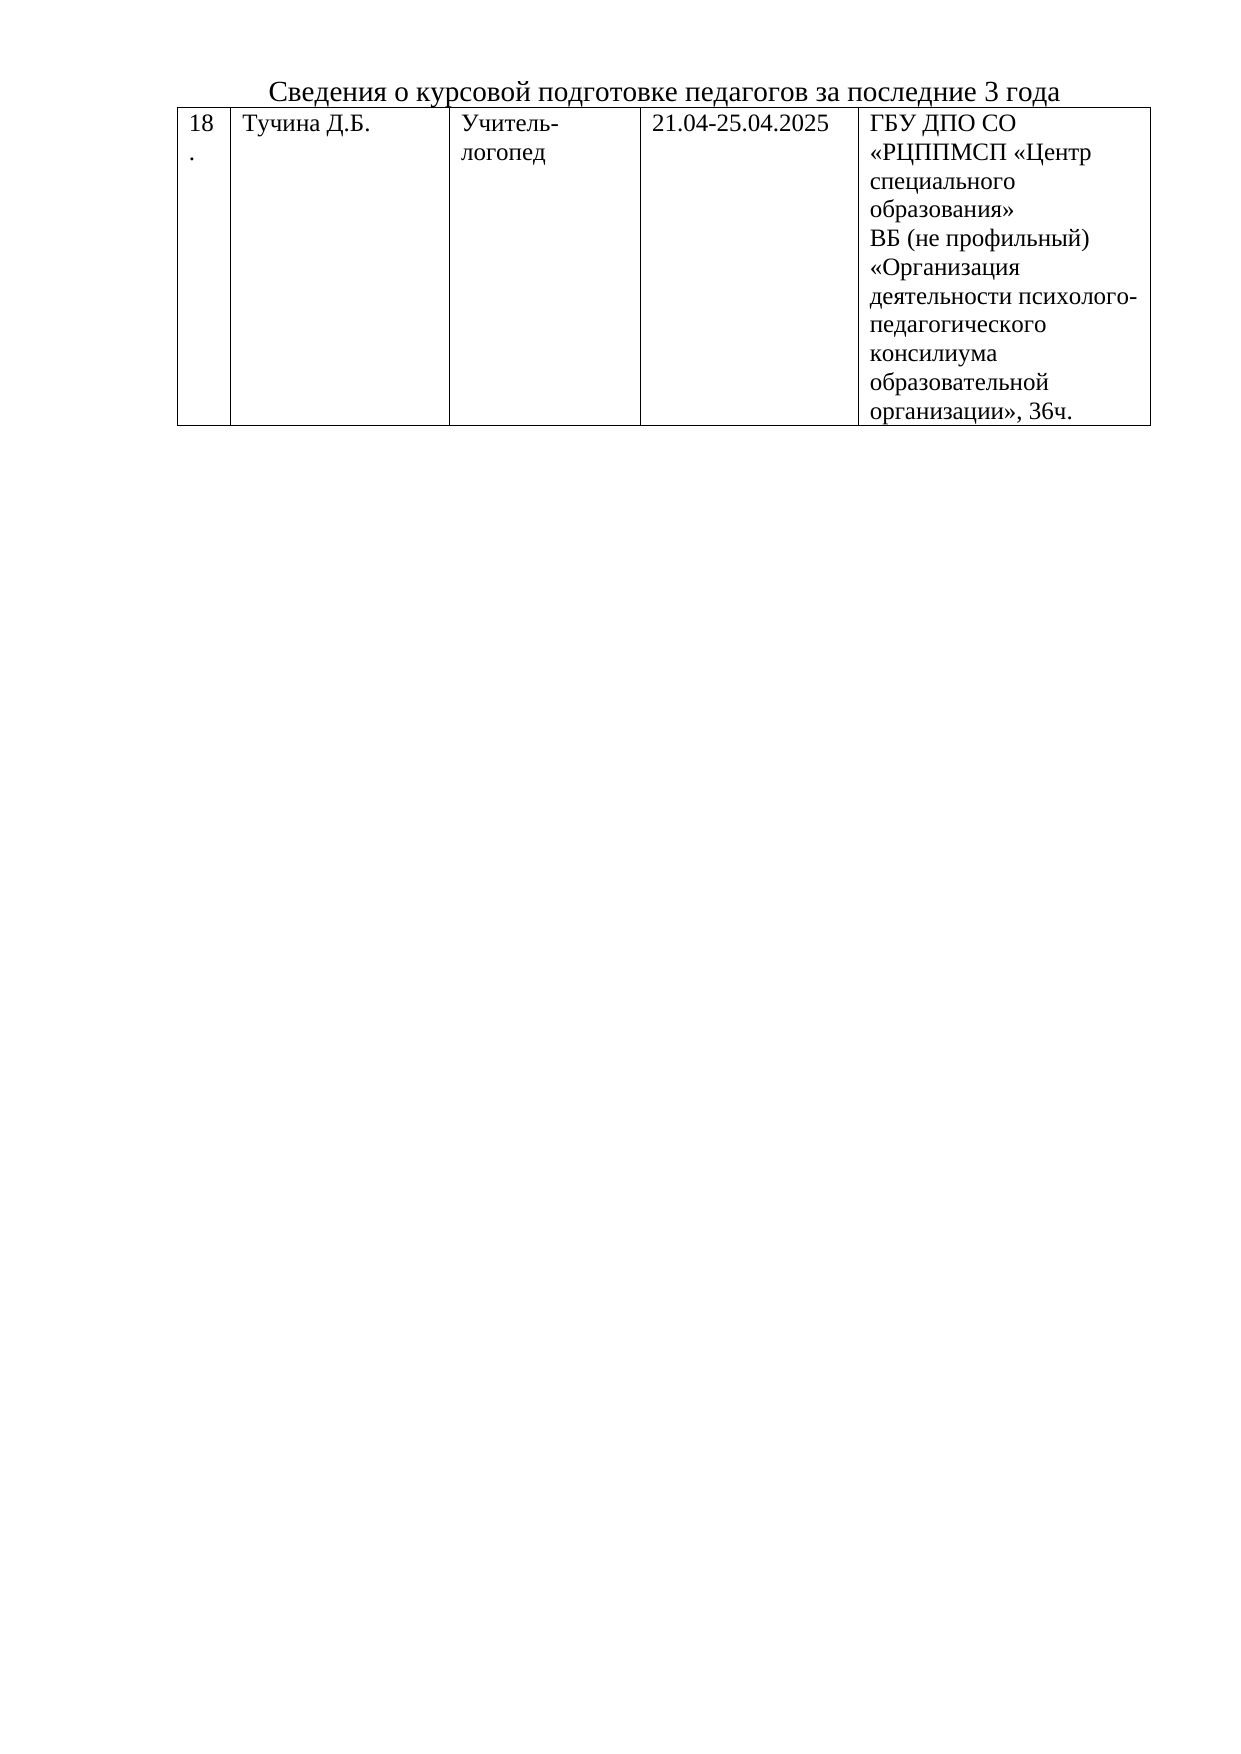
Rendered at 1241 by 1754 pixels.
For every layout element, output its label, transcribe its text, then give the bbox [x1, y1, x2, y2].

table_cell 18. [178, 108, 230, 424]
table_cell Учитель-логопед [450, 108, 640, 424]
table_cell Тучина Д.Б. [231, 108, 449, 424]
table_cell 21.04-25.04.2025 [641, 108, 858, 424]
table_cell ГБУ ДПО СО «РЦППМСП «Центр специального образования» ВБ (не профильный) «Организация деятельности психолого-педагогического консилиума образовательной организации», 36ч. [859, 108, 1150, 424]
